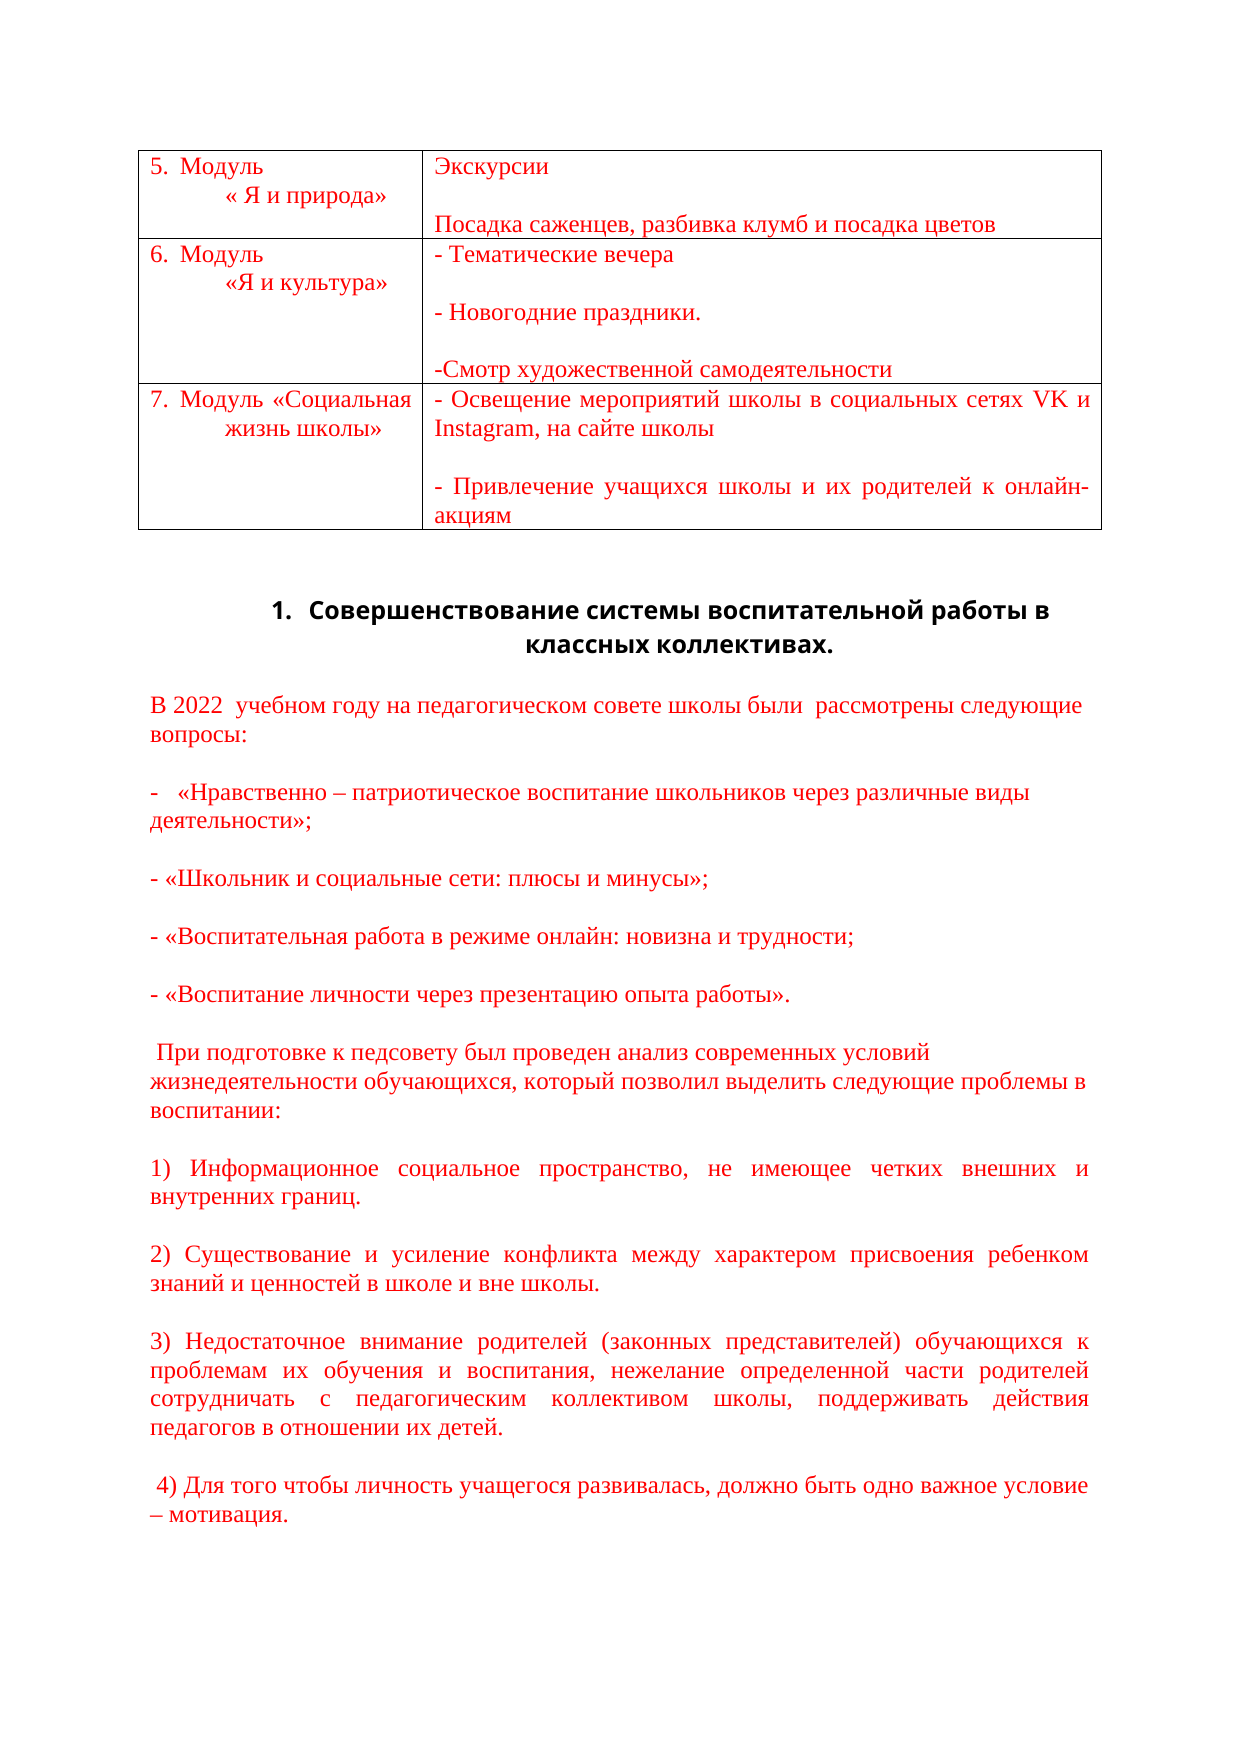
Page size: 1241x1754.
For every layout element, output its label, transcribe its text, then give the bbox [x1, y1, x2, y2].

text При подготовке к педсовету был проведен анализ современных условий жизнедеятельности обучающихся, который позволил выделить следующие проблемы в воспитании: [150, 1037, 1090, 1123]
table_cell Модуль « Я и природа» [139, 151, 422, 238]
table_cell Модуль «Социальная жизнь школы» [139, 384, 422, 528]
text 4) Для того чтобы личность учащегося развивалась, должно быть одно важное условие – мотивация. [150, 1470, 1090, 1528]
text В 2022 учебном году на педагогическом совете школы были рассмотрены следующие вопросы: [150, 690, 1090, 748]
text 3) Недостаточное внимание родителей (законных представителей) обучающихся к проблемам их обучения и воспитания, нежелание определенной части родителей сотрудничать с педагогическим коллективом школы, поддерживать действия педагогов в отношении их детей. [150, 1326, 1090, 1441]
table_cell Модуль «Я и культура» [139, 239, 422, 383]
text 1) Информационное социальное пространство, не имеющее четких внешних и внутренних границ. [150, 1153, 1090, 1210]
text - «Нравственно – патриотическое воспитание школьников через различные виды деятельности»; [150, 777, 1090, 834]
text - «Воспитание личности через презентацию опыта работы». [150, 979, 1090, 1008]
text 2) Существование и усиление конфликта между характером присвоения ребенком знаний и ценностей в школе и вне школы. [150, 1239, 1090, 1297]
list Совершенствование системы воспитательной работы в классных коллективах. [231, 593, 1090, 661]
table_cell Экскурсии Посадка саженцев, разбивка клумб и посадка цветов [423, 151, 1101, 238]
text - «Школьник и социальные сети: плюсы и минусы»; [150, 863, 1090, 892]
text - «Воспитательная работа в режиме онлайн: новизна и трудности; [150, 921, 1090, 950]
table_cell - Освещение мероприятий школы в социальных сетях VK и Instagram, на сайте школы - Привлечение учащихся школы и их родителей к онлайн-акциям [423, 384, 1101, 528]
table_cell - Тематические вечера - Новогодние праздники. -Смотр художественной самодеятельности [423, 239, 1101, 383]
